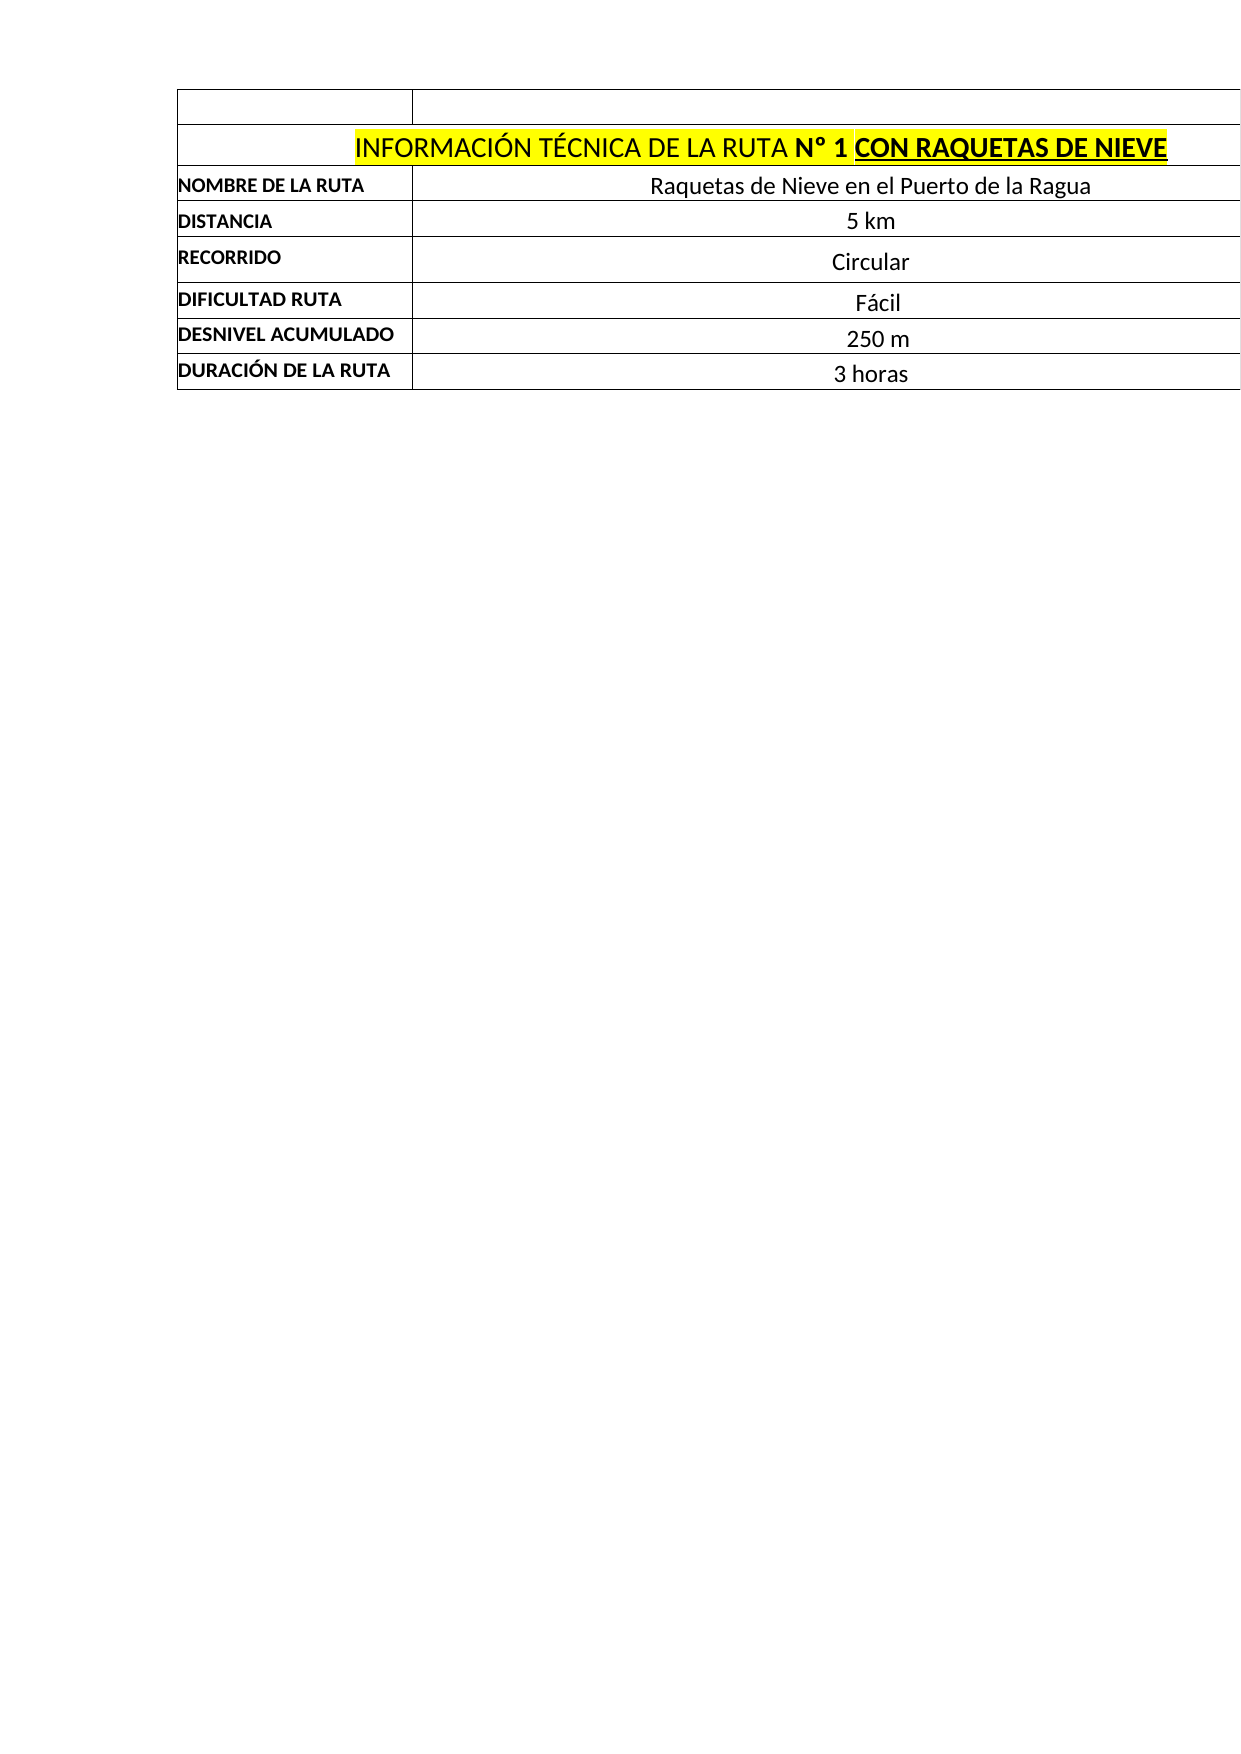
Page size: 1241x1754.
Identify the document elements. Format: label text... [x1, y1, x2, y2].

table_cell Fácil [413, 283, 1240, 318]
table_cell DURACIÓN DE LA RUTA [178, 354, 412, 389]
table_cell INFORMACIÓN TÉCNICA DE LA RUTA Nº 1 CON RAQUETAS DE NIEVE [178, 125, 1240, 165]
table_cell RECORRIDO [178, 237, 412, 282]
table_cell NOMBRE DE LA RUTA [178, 166, 412, 200]
table_cell 5 km [413, 201, 1240, 236]
table_cell 250 m [413, 319, 1240, 353]
table_cell DIFICULTAD RUTA [178, 283, 412, 318]
table_cell [413, 90, 1240, 124]
table_cell DISTANCIA [178, 201, 412, 236]
table_cell Circular [413, 237, 1240, 282]
table_cell Raquetas de Nieve en el Puerto de la Ragua [413, 166, 1240, 200]
table_cell 3 horas [413, 354, 1240, 389]
table_cell [178, 90, 412, 124]
table_cell DESNIVEL ACUMULADO [178, 319, 412, 353]
